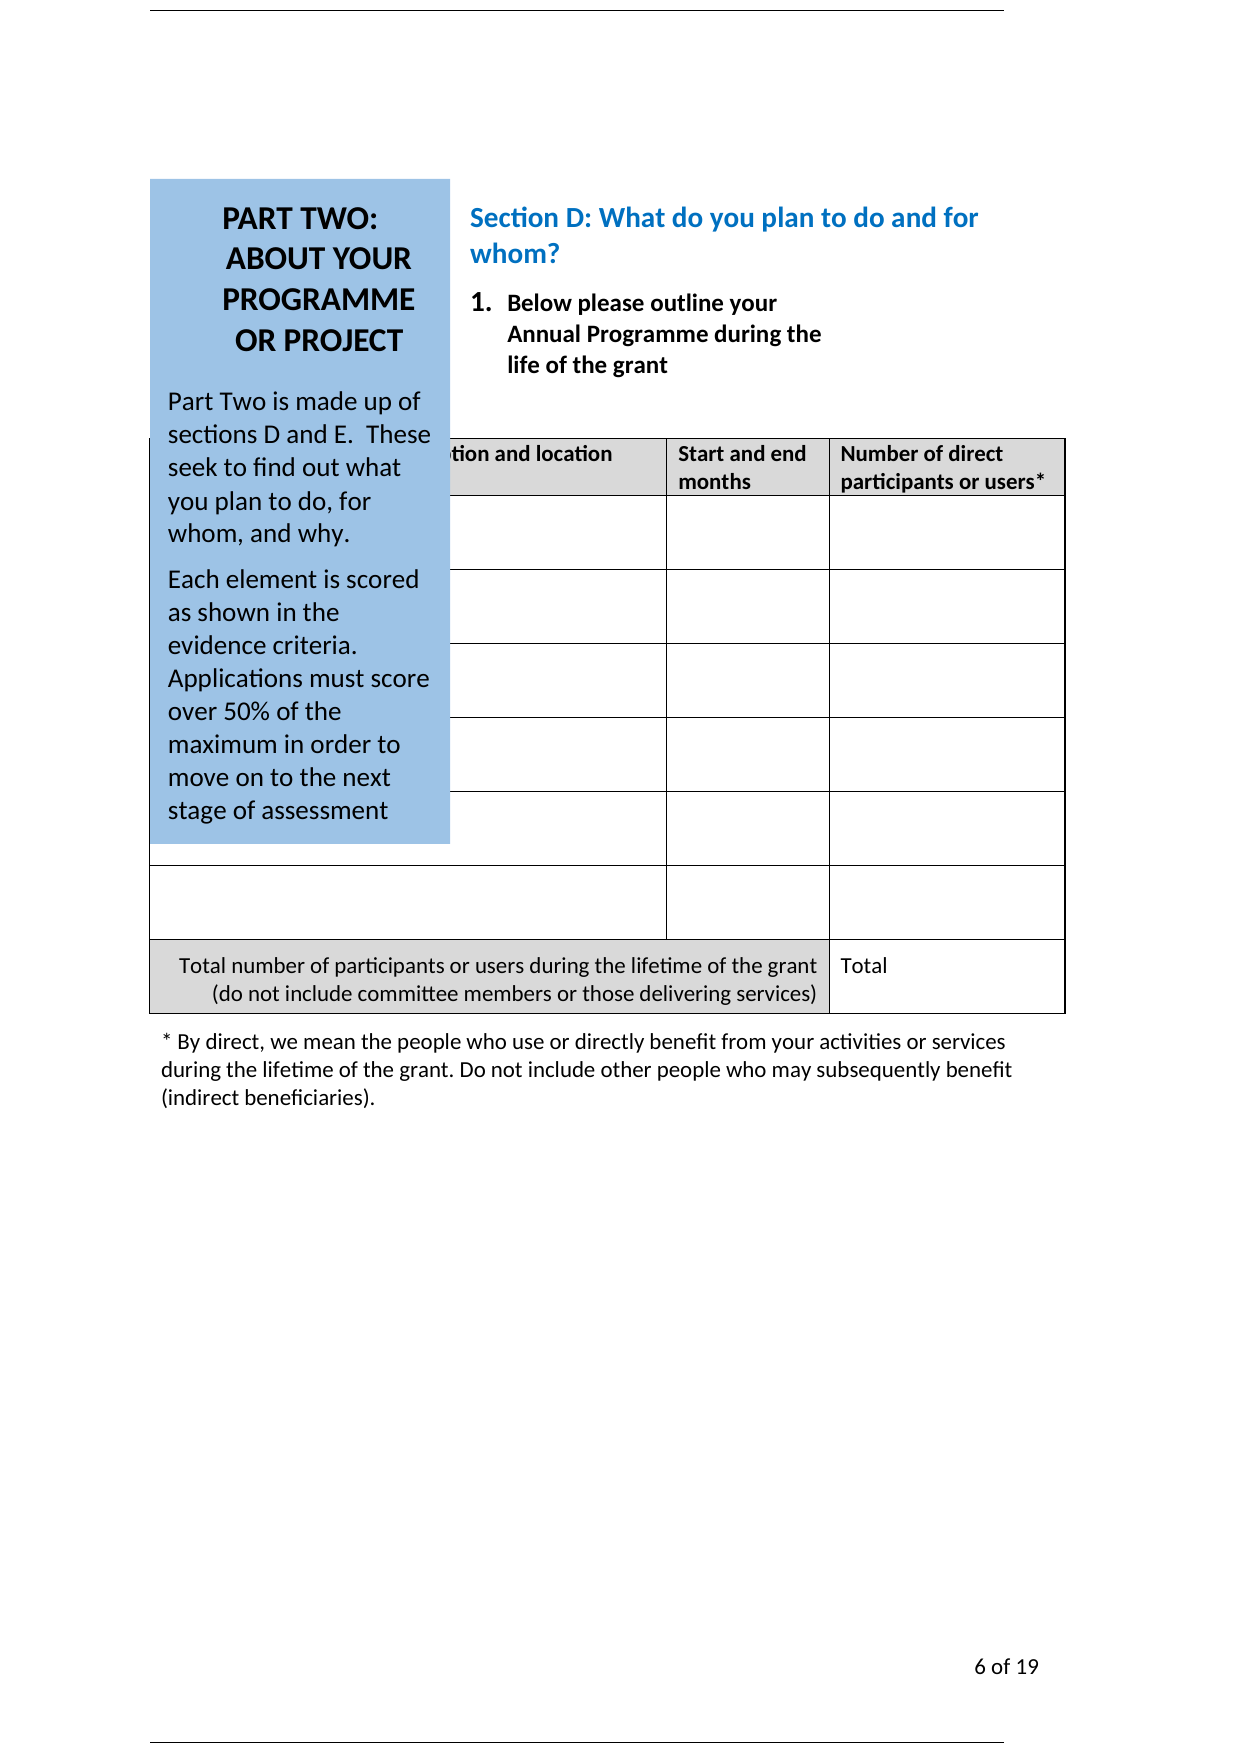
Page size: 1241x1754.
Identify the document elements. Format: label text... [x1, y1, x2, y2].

table_cell [451, 644, 666, 717]
table_cell [667, 792, 829, 864]
table_cell * By direct, we mean the people who use or directly benefit from your activities or services during the lifetime of the grant. Do not include other people who may subsequently benefit (indirect beneficiaries). [150, 1014, 1065, 1111]
table_cell [667, 570, 829, 643]
table_cell [451, 570, 666, 643]
text Section D: What do you plan to do and for whom? [451, 199, 1004, 271]
table_cell [150, 866, 666, 938]
table_cell [830, 866, 1064, 938]
table_cell [667, 496, 829, 569]
table_cell [667, 866, 829, 938]
table_cell [830, 718, 1064, 791]
table_cell [830, 792, 1064, 864]
table_header Number of direct participants or users* [830, 439, 1064, 495]
table_cell Total [830, 940, 1064, 1013]
table_cell [667, 718, 829, 791]
table_cell [830, 570, 1064, 643]
table_header Start and end months [667, 439, 829, 495]
table_cell [150, 792, 666, 864]
table_cell Total number of participants or users during the lifetime of the grant (do not include committee members or those delivering services) [150, 940, 829, 1013]
table_cell [830, 644, 1064, 717]
table_header Name of activity, short description and location [451, 439, 666, 495]
table_cell [830, 496, 1064, 569]
table_cell [451, 718, 666, 791]
list Below please outline your Annual Programme during the life of the grant [451, 283, 829, 380]
table_cell [451, 496, 666, 569]
table_cell [667, 644, 829, 717]
